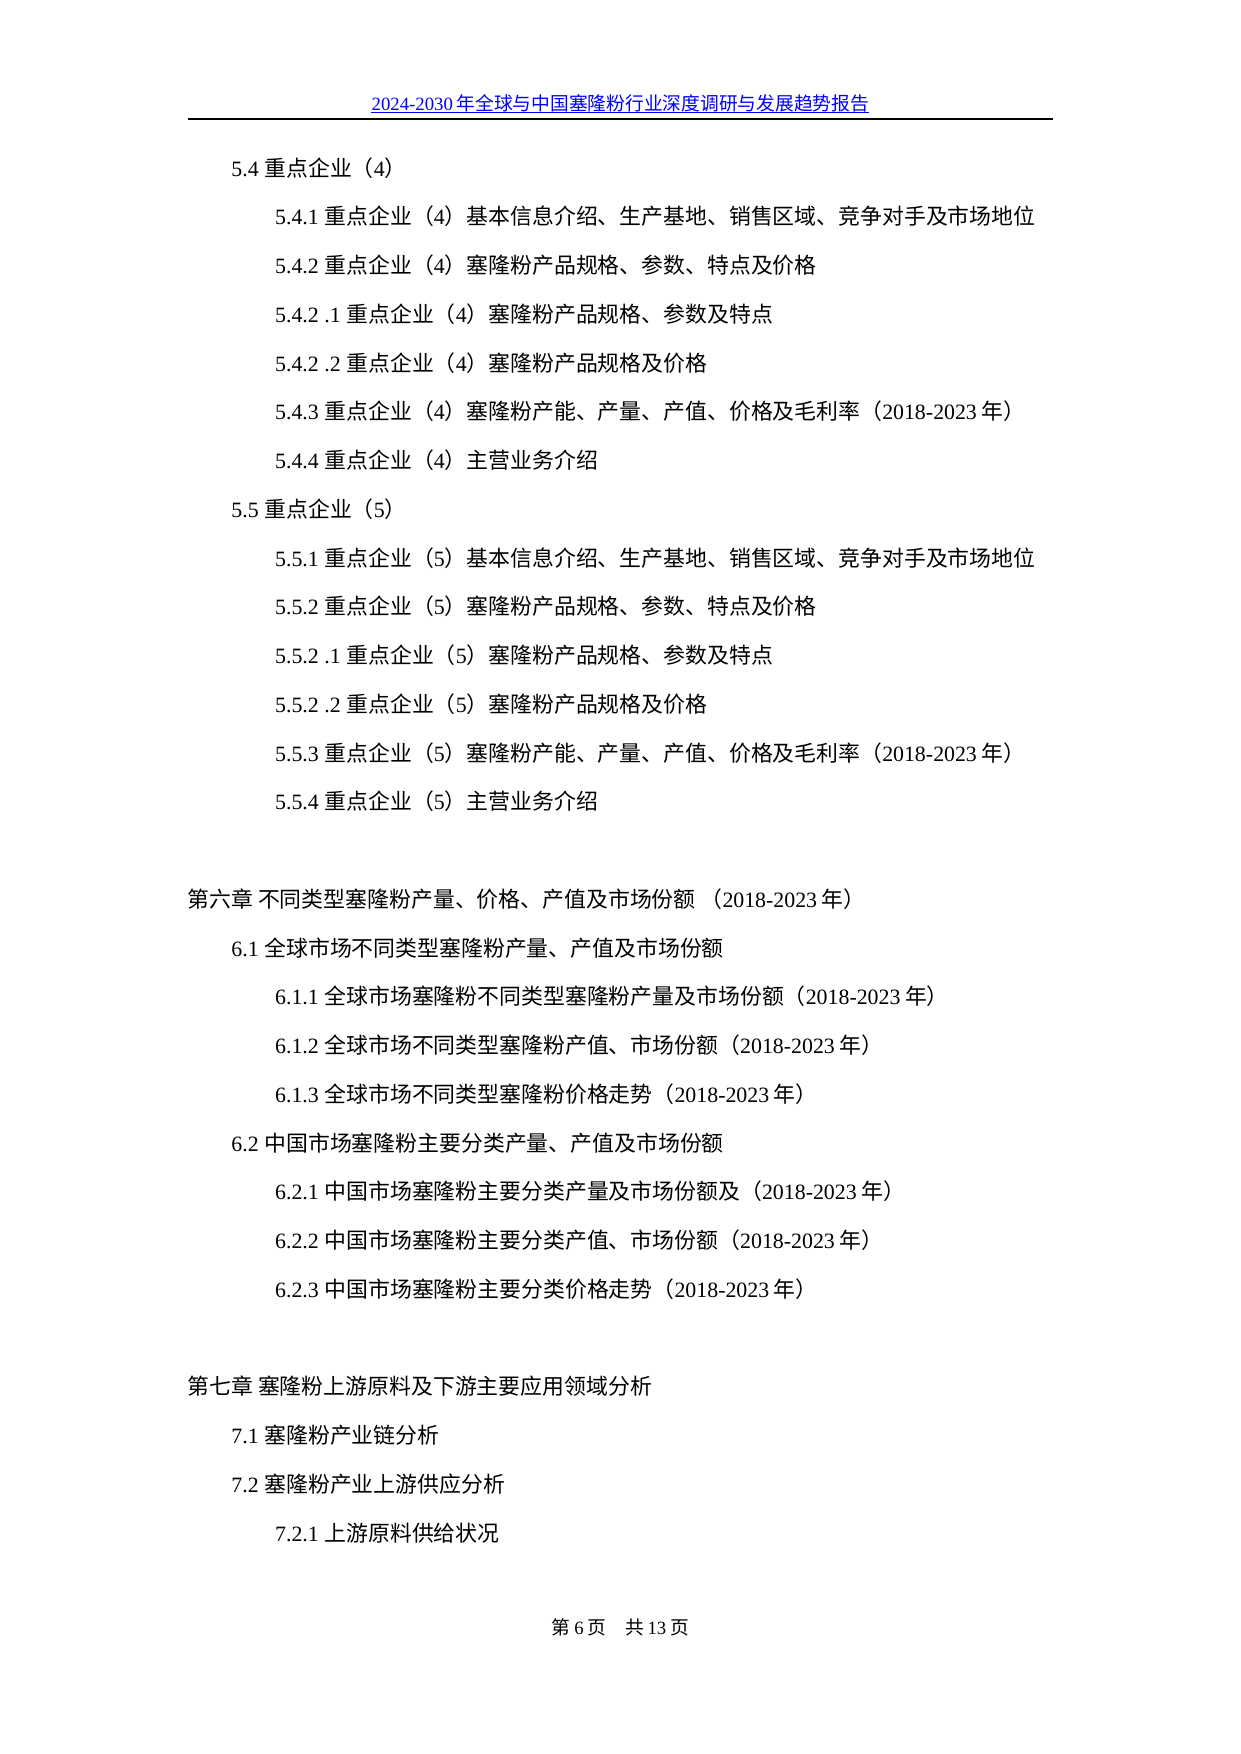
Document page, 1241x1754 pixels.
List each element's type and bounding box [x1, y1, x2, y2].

text [187, 150, 1053, 1548]
